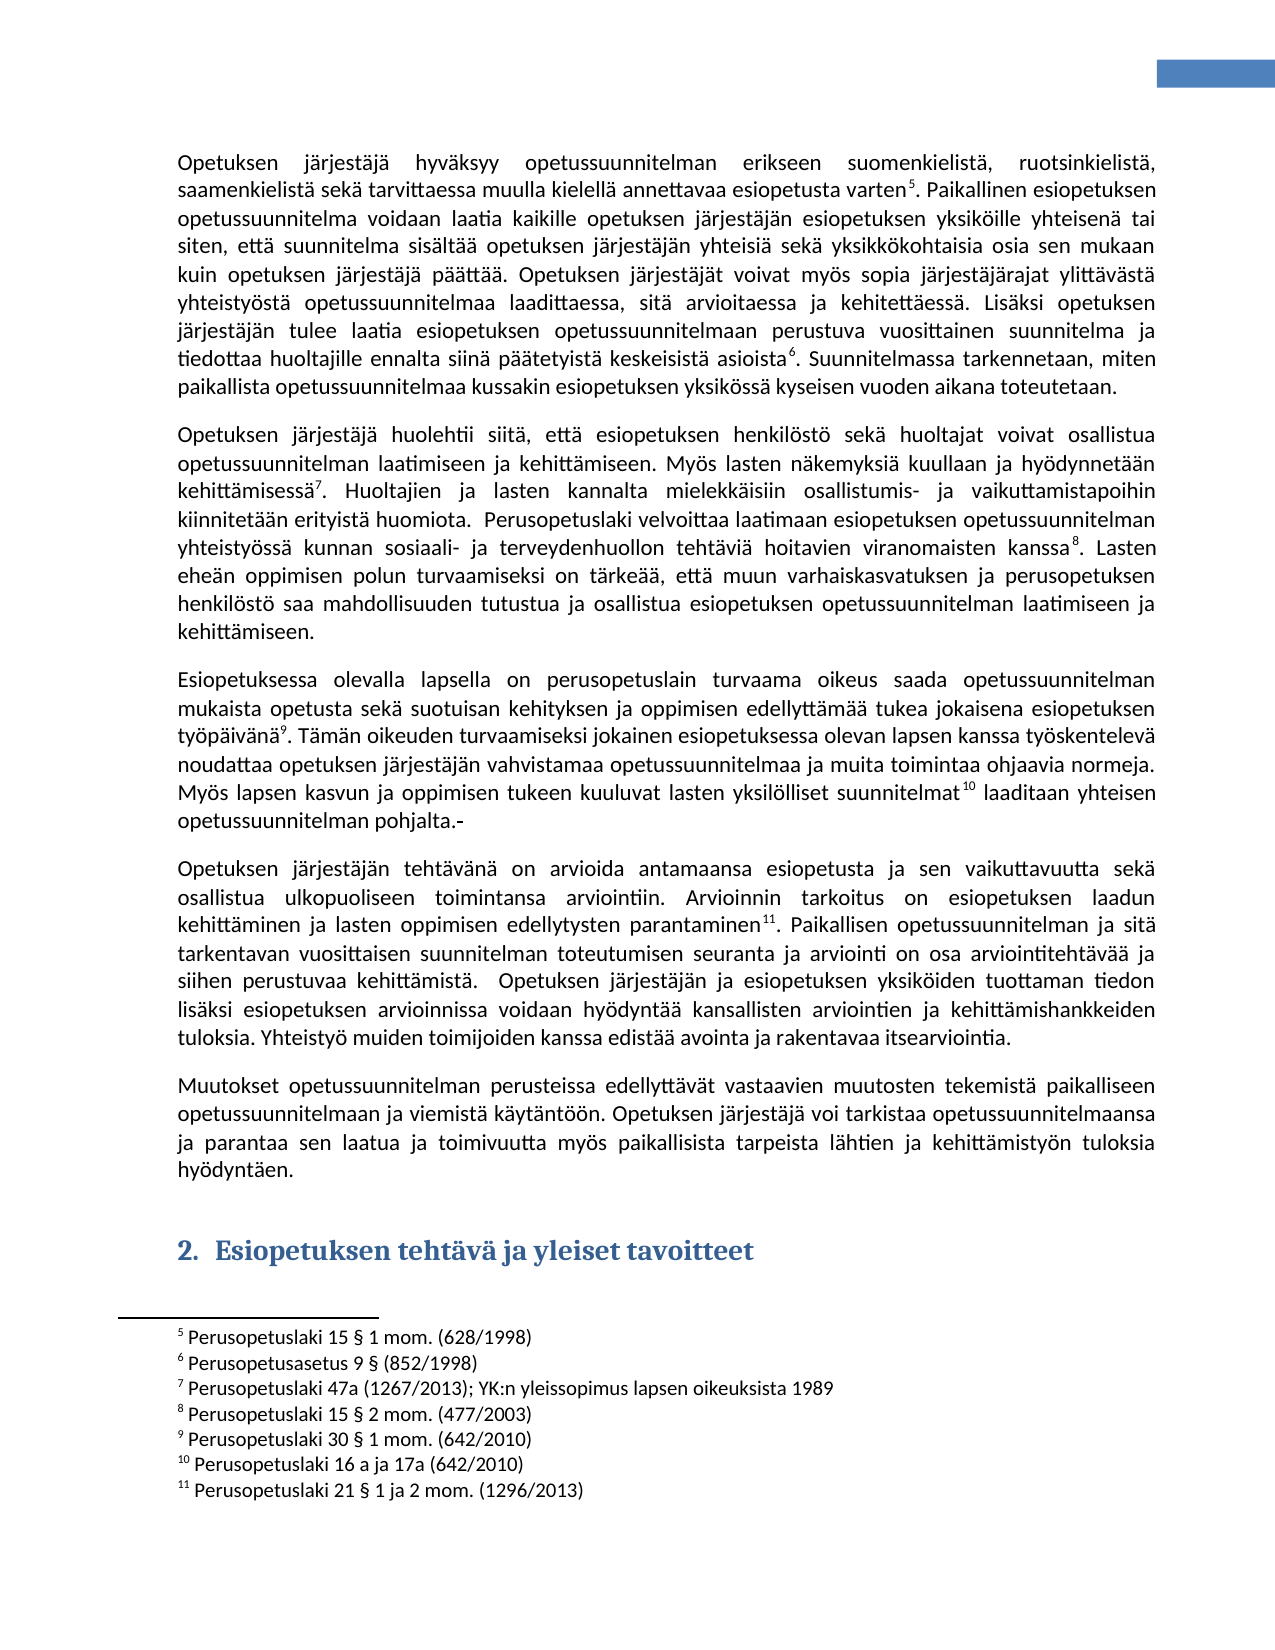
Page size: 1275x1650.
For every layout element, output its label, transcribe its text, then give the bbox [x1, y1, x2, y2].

text Muutokset opetussuunnitelman perusteissa edellyttävät vastaavien muutosten tekemistä paikalliseen opetussuunnitelmaan ja viemistä käytäntöön. Opetuksen järjestäjä voi tarkistaa opetussuunnitelmaansa ja parantaa sen laatua ja toimivuutta myös paikallisista tarpeista lähtien ja kehittämistyön tuloksia hyödyntäen. [177, 1072, 1157, 1184]
text Esiopetuksessa olevalla lapsella on perusopetuslain turvaama oikeus saada opetussuunnitelman mukaista opetusta sekä suotuisan kehityksen ja oppimisen edellyttämää tukea jokaisena esiopetuksen työpäivänä. Tämän oikeuden turvaamiseksi jokainen esiopetuksessa olevan lapsen kanssa työskentelevä noudattaa opetuksen järjestäjän vahvistamaa opetussuunnitelmaa ja muita toimintaa ohjaavia normeja. Myös lapsen kasvun ja oppimisen tukeen kuuluvat lasten yksilölliset suunnitelmat laaditaan yhteisen opetussuunnitelman pohjalta. [177, 666, 1157, 834]
list Opetuksen järjestäjän tehtävänä on arvioida antamaansa esiopetusta ja sen vaikuttavuutta sekä osallistua ulkopuoliseen toimintansa arviointiin. Arvioinnin tarkoitus on esiopetuksen laadun kehittäminen ja lasten oppimisen edellytysten parantaminen. Paikallisen opetussuunnitelman ja sitä tarkentavan vuosittaisen suunnitelman toteutumisen seuranta ja arviointi on osa arviointitehtävää ja siihen perustuvaa kehittämistä. Opetuksen järjestäjän ja esiopetuksen yksiköiden tuottaman tiedon lisäksi esiopetuksen arvioinnissa voidaan hyödyntää kansallisten arviointien ja kehittämishankkeiden tuloksia. Yhteistyö muiden toimijoiden kanssa edistää avointa ja rakentavaa itsearviointia. [177, 854, 1157, 1051]
text Opetuksen järjestäjä huolehtii siitä, että esiopetuksen henkilöstö sekä huoltajat voivat osallistua opetussuunnitelman laatimiseen ja kehittämiseen. Myös lasten näkemyksiä kuullaan ja hyödynnetään kehittämisessä. Huoltajien ja lasten kannalta mielekkäisiin osallistumis- ja vaikuttamistapoihin kiinnitetään erityistä huomiota. Perusopetuslaki velvoittaa laatimaan esiopetuksen opetussuunnitelman yhteistyössä kunnan sosiaali- ja terveydenhuollon tehtäviä hoitavien viranomaisten kanssa. Lasten eheän oppimisen polun turvaamiseksi on tärkeää, että muun varhaiskasvatuksen ja perusopetuksen henkilöstö saa mahdollisuuden tutustua ja osallistua esiopetuksen opetussuunnitelman laatimiseen ja kehittämiseen. [177, 421, 1157, 645]
subtitle Esiopetuksen tehtävä ja yleiset tavoitteet [177, 1234, 1157, 1267]
text Opetuksen järjestäjä hyväksyy opetussuunnitelman erikseen suomenkielistä, ruotsinkielistä, saamenkielistä sekä tarvittaessa muulla kielellä annettavaa esiopetusta varten. Paikallinen esiopetuksen opetussuunnitelma voidaan laatia kaikille opetuksen järjestäjän esiopetuksen yksiköille yhteisenä tai siten, että suunnitelma sisältää opetuksen järjestäjän yhteisiä sekä yksikkökohtaisia osia sen mukaan kuin opetuksen järjestäjä päättää. Opetuksen järjestäjät voivat myös sopia järjestäjärajat ylittävästä yhteistyöstä opetussuunnitelmaa laadittaessa, sitä arvioitaessa ja kehitettäessä. Lisäksi opetuksen järjestäjän tulee laatia esiopetuksen opetussuunnitelmaan perustuva vuosittainen suunnitelma ja tiedottaa huoltajille ennalta siinä päätetyistä keskeisistä asioista. Suunnitelmassa tarkennetaan, miten paikallista opetussuunnitelmaa kussakin esiopetuksen yksikössä kyseisen vuoden aikana toteutetaan. [177, 148, 1157, 400]
